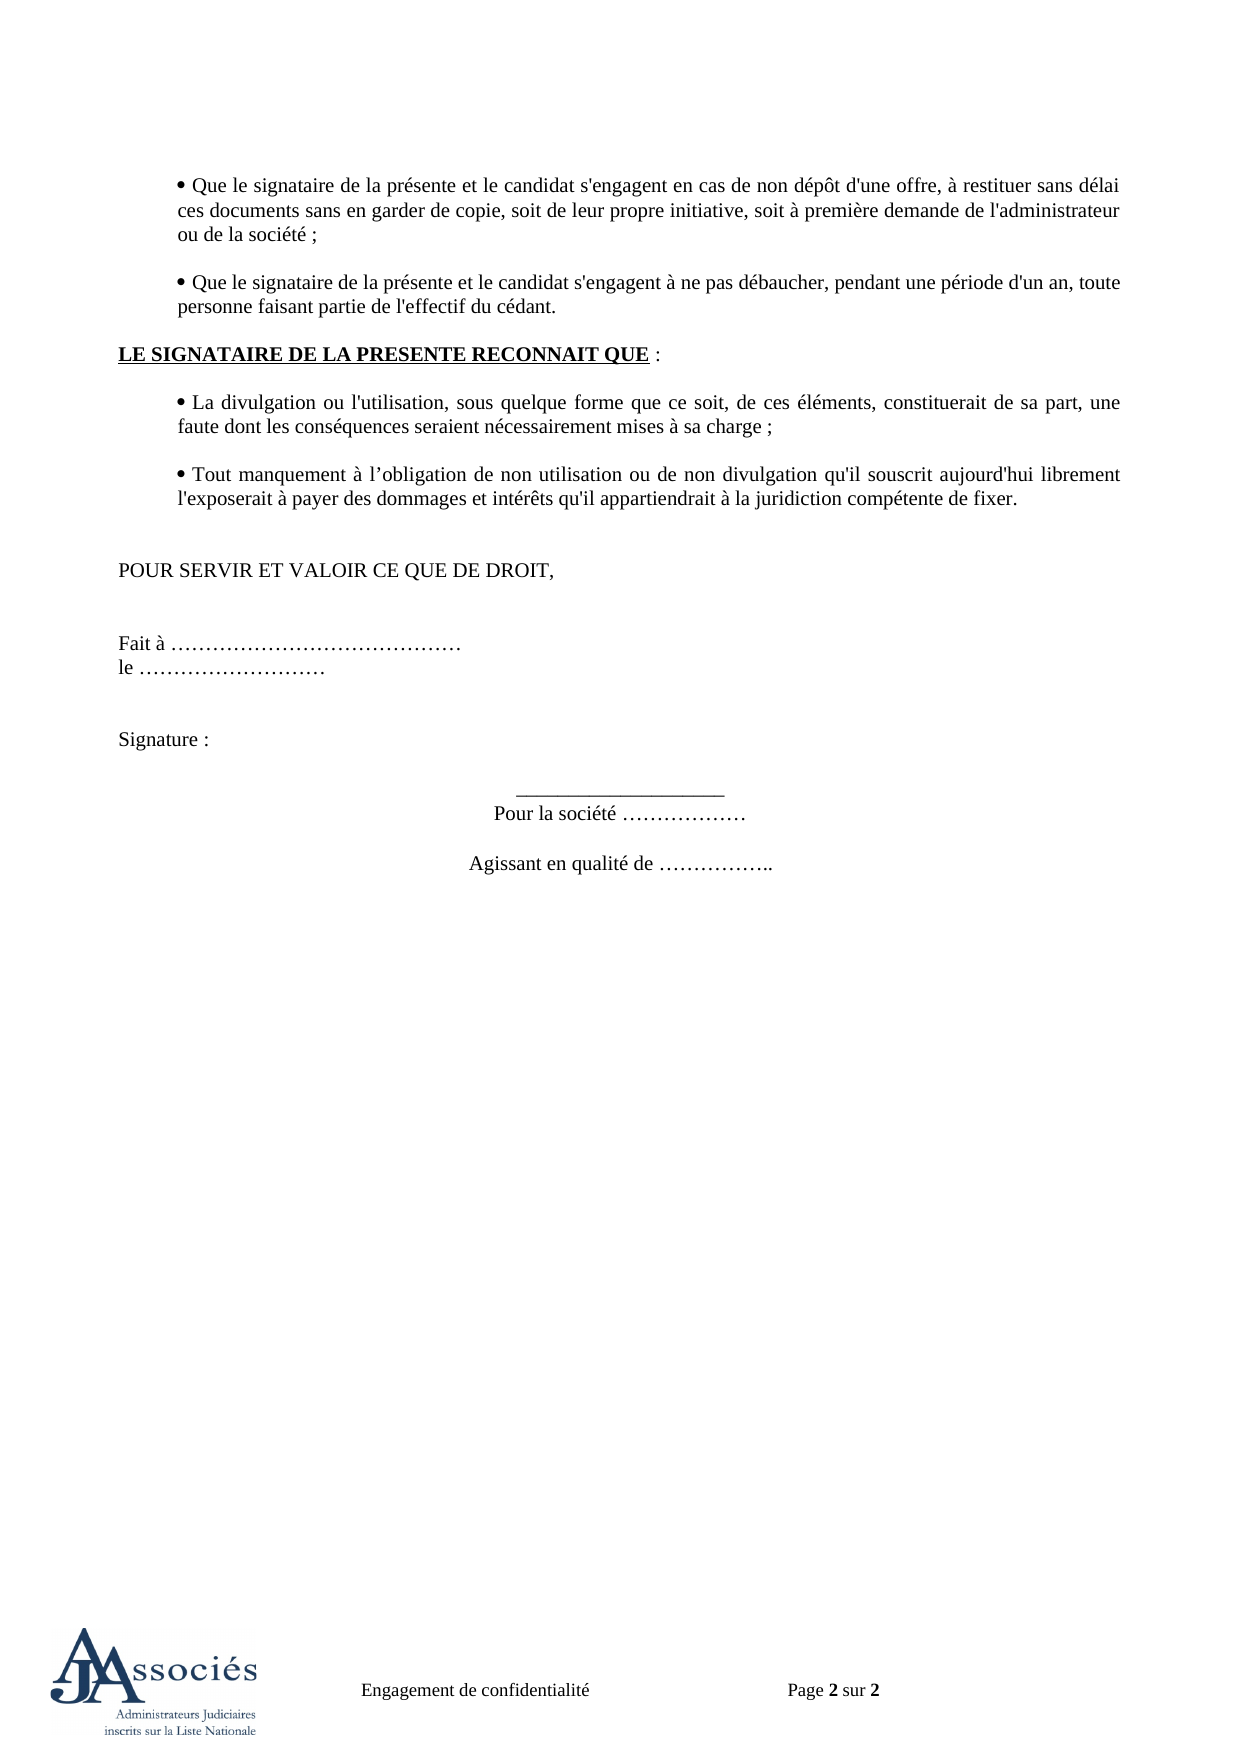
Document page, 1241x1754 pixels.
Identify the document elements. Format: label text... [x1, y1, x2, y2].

text Fait à …………………………………… [118, 631, 1122, 655]
text Pour la société ……………… [118, 801, 1122, 825]
list La divulgation ou l'utilisation, sous quelque forme que ce soit, de ces éléments, constituerait de sa part, une faute dont les conséquences seraient nécessairement mises à sa charge ; [177, 390, 1122, 438]
picture [50, 1628, 257, 1735]
text POUR SERVIR ET VALOIR CE QUE DE DROIT, [118, 558, 1122, 582]
text le ……………………… [118, 655, 1122, 679]
text Signature : [118, 727, 1124, 751]
list Que le signataire de la présente et le candidat s'engagent en cas de non dépôt d'une offre, à restituer sans délai ces documents sans en garder de copie, soit de leur propre initiative, soit à première demande de l'administrateur ou de la société ; [177, 173, 1122, 246]
text LE SIGNATAIRE DE LA PRESENTE RECONNAIT QUE : [118, 342, 1122, 366]
text Agissant en qualité de …………….. [118, 852, 1124, 876]
list Que le signataire de la présente et le candidat s'engagent à ne pas débaucher, pendant une période d'un an, toute personne faisant partie de l'effectif du cédant. [177, 270, 1122, 318]
list Tout manquement à l’obligation de non utilisation ou de non divulgation qu'il souscrit aujourd'hui librement l'exposerait à payer des dommages et intérêts qu'il appartiendrait à la juridiction compétente de fixer. [177, 462, 1122, 510]
text ____________________ [118, 775, 1122, 799]
